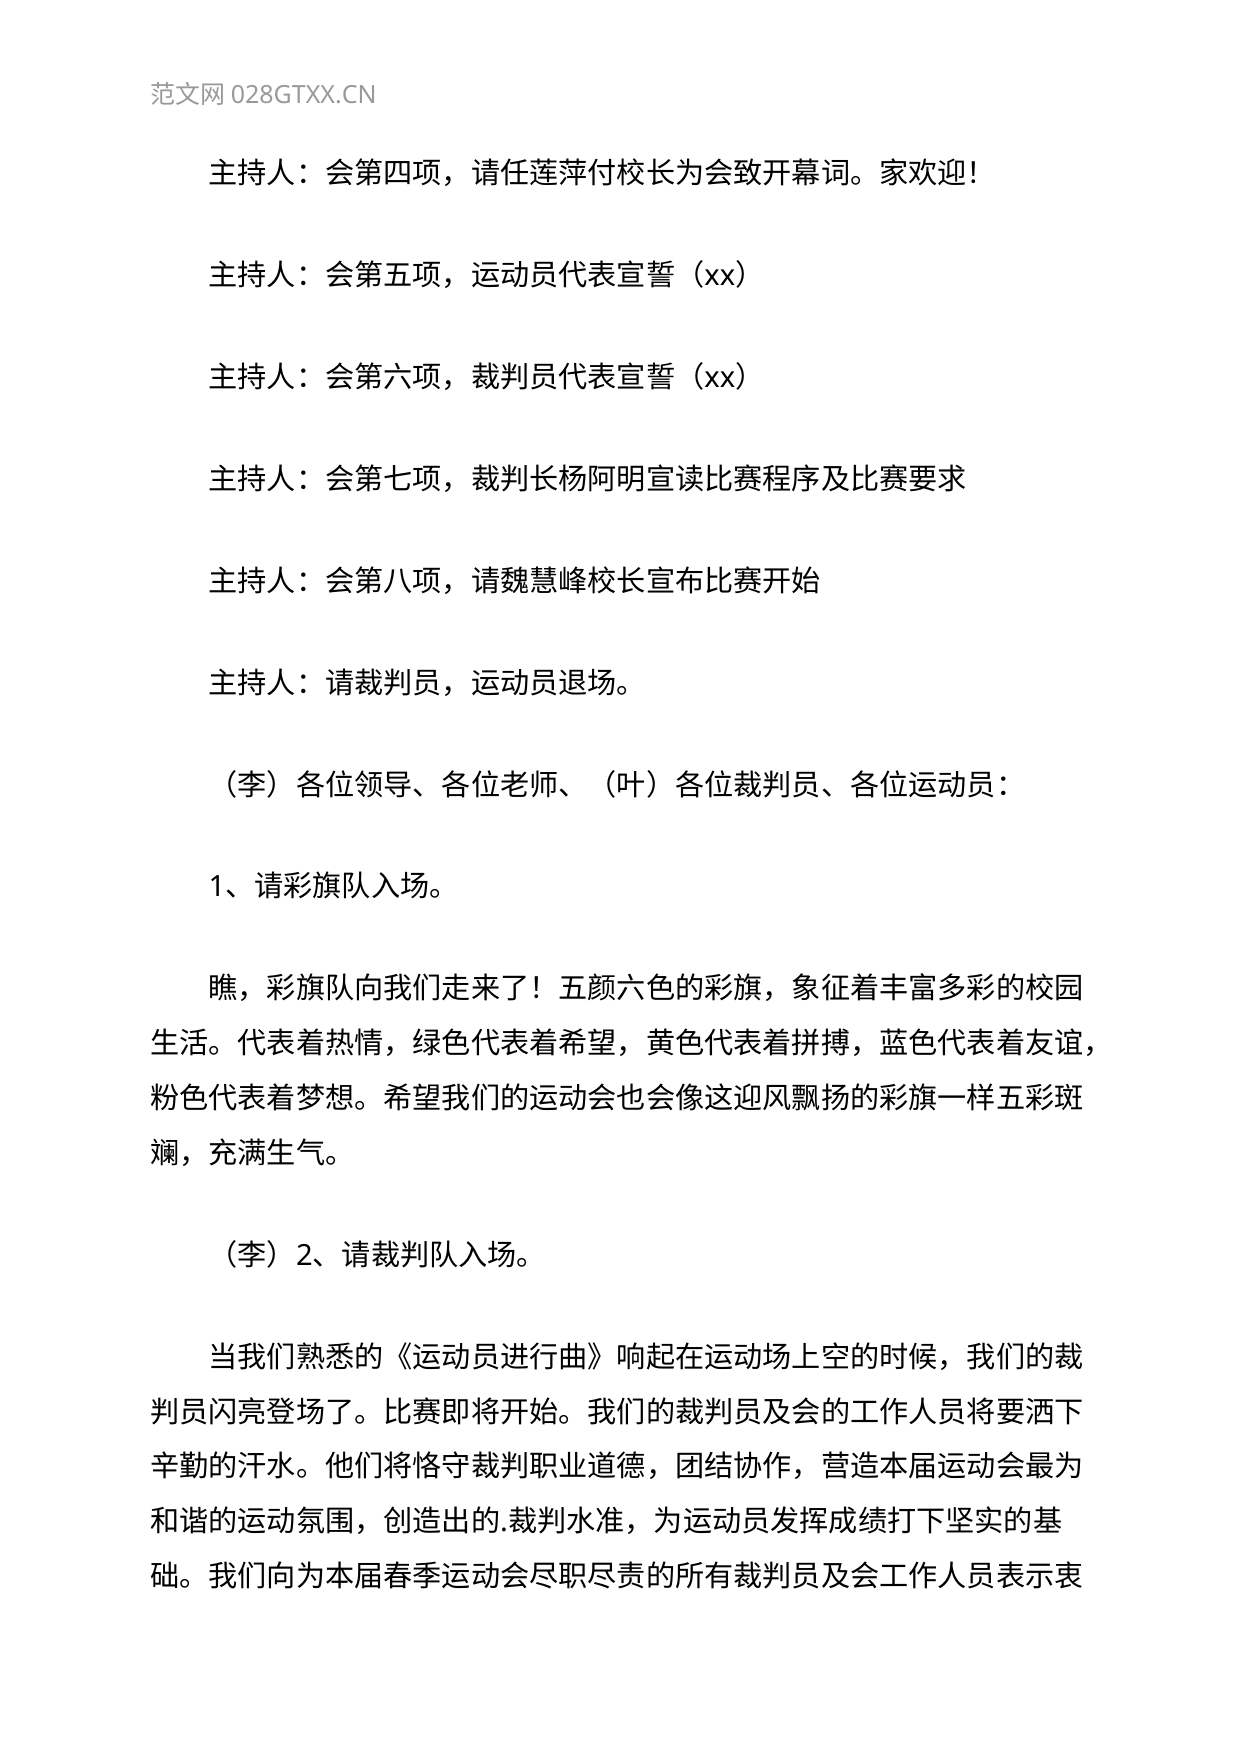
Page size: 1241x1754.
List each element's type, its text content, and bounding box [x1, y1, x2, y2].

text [150, 1333, 1090, 1595]
text 1、请彩旗队入场。 [150, 863, 1090, 905]
text （李）2、请裁判队入场。 [150, 1231, 1090, 1274]
text 主持人：会第八项，请魏慧峰校长宣布比赛开始 [150, 557, 1090, 600]
text 主持人：会第四项，请任莲萍付校长为会致开幕词。家欢迎！ [150, 150, 1090, 192]
text （李）各位领导、各位老师、（叶）各位裁判员、各位运动员： [150, 761, 1090, 803]
text 主持人：会第六项，裁判员代表宣誓（xx） [150, 354, 1090, 396]
text 瞧，彩旗队向我们走来了！五颜六色的彩旗，象征着丰富多彩的校园生活。代表着热情，绿色代表着希望，黄色代表着拼搏，蓝色代表着友谊，粉色代表着梦想。希望我们的运动会也会像这迎风飘扬的彩旗一样五彩斑斓，充满生气。 [150, 965, 1090, 1172]
text 主持人：会第五项，运动员代表宣誓（xx） [150, 252, 1090, 294]
text 主持人：请裁判员，运动员退场。 [150, 659, 1090, 702]
text 主持人：会第七项，裁判长杨阿明宣读比赛程序及比赛要求 [150, 456, 1090, 498]
